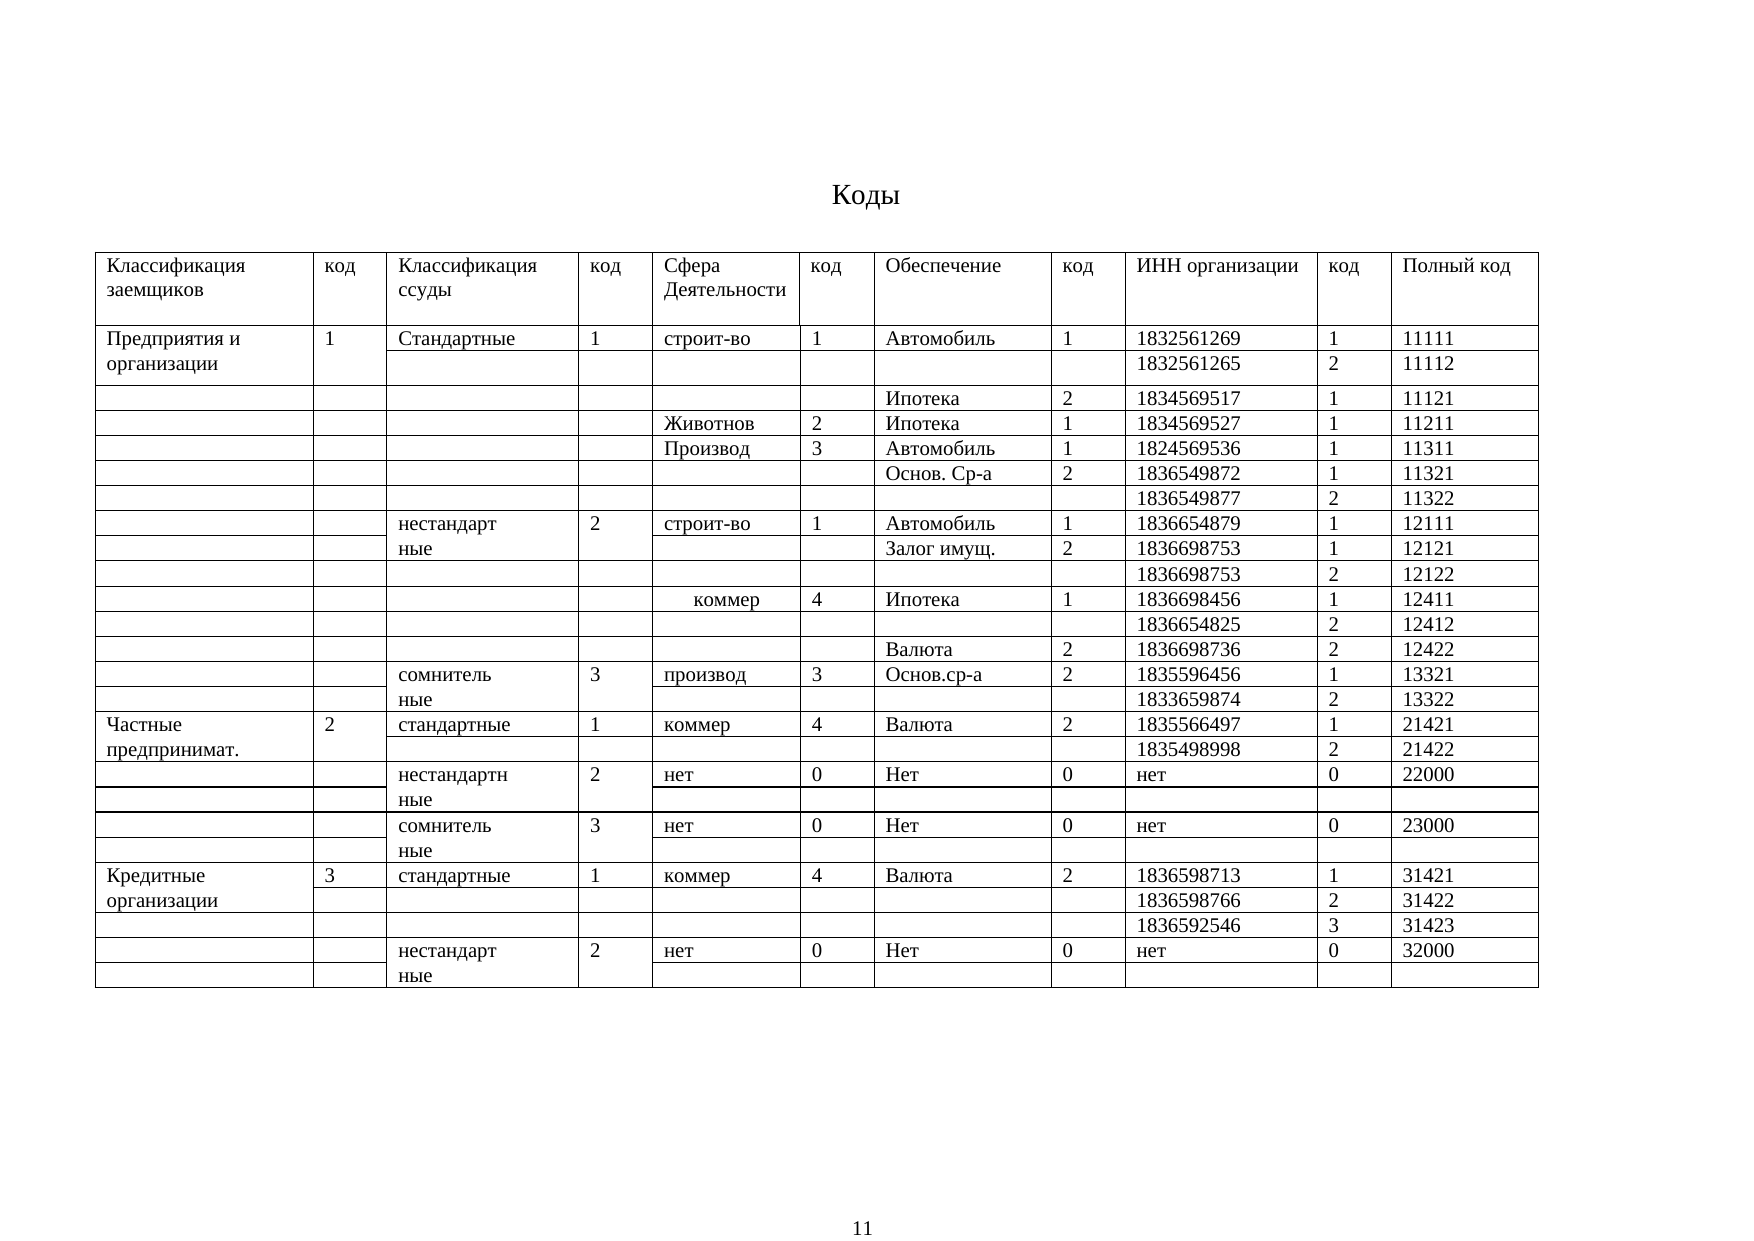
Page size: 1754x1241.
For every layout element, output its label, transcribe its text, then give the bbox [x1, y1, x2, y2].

table_cell 12412 [1392, 612, 1538, 636]
table_cell 2 [1052, 461, 1125, 485]
table_cell 12111 [1392, 511, 1538, 535]
table_cell 1 [579, 326, 652, 350]
table_cell производ [653, 662, 800, 686]
table_cell 2 [1052, 863, 1125, 887]
table_cell 13322 [1392, 687, 1538, 711]
table_cell ные [387, 786, 578, 811]
table_cell 1836698736 [1126, 637, 1317, 661]
table_cell нет [1126, 762, 1317, 786]
table_cell [314, 486, 386, 510]
table_cell [96, 838, 313, 862]
table_cell [801, 351, 874, 385]
table_cell [387, 637, 578, 661]
table_cell [314, 612, 386, 636]
table_cell [96, 536, 313, 560]
table_cell 1824569536 [1126, 436, 1317, 460]
table_cell Основ.ср-а [875, 662, 1051, 686]
table_cell 11121 [1392, 386, 1538, 410]
table_cell [579, 436, 652, 460]
table_cell [1052, 561, 1125, 586]
table_cell 11211 [1392, 411, 1538, 435]
table_cell 2 [1318, 687, 1391, 711]
table_header код [1052, 253, 1125, 325]
table_cell 1836592546 [1126, 913, 1317, 937]
table_cell 31423 [1392, 913, 1538, 937]
table_cell 1832561265 [1126, 351, 1317, 385]
table_cell [314, 938, 386, 962]
table_cell [875, 486, 1051, 510]
table_cell 3 [579, 813, 652, 837]
table_cell [387, 351, 578, 385]
table_cell 1 [801, 326, 874, 350]
table_cell [579, 737, 652, 761]
table_cell [387, 386, 578, 410]
table_cell 2 [1318, 737, 1391, 761]
table_cell [653, 612, 800, 636]
table_header Классификация ссуды [387, 253, 578, 325]
table_cell [653, 536, 800, 560]
table_cell 0 [801, 813, 874, 837]
table_cell 2 [1318, 351, 1391, 385]
table_cell 1 [801, 511, 874, 535]
table_cell [1052, 888, 1125, 912]
table_cell 1836598713 [1126, 863, 1317, 887]
table_cell 2 [1052, 637, 1125, 661]
table_cell [387, 888, 578, 912]
table_cell [1052, 737, 1125, 761]
table_cell 1836654879 [1126, 511, 1317, 535]
table_cell 1836654825 [1126, 612, 1317, 636]
table_cell 1835566497 [1126, 712, 1317, 736]
table_cell [314, 813, 386, 837]
table_cell Ипотека [875, 411, 1051, 435]
table_cell нет [653, 813, 800, 837]
table_cell [314, 736, 386, 761]
table_cell 2 [579, 762, 652, 786]
table_cell [875, 612, 1051, 636]
table_cell 1 [1318, 662, 1391, 686]
table_cell [1126, 788, 1317, 811]
table_cell [314, 561, 386, 586]
table_cell организации [96, 350, 313, 385]
table_cell 2 [1052, 712, 1125, 736]
table_cell [387, 913, 578, 937]
table_header Сфера Деятельности [653, 253, 799, 325]
table_cell 23000 [1392, 813, 1538, 837]
table_cell 1832561269 [1126, 326, 1317, 350]
table_cell 1836549872 [1126, 461, 1317, 485]
table_cell [579, 913, 652, 937]
table_cell 2 [1318, 888, 1391, 912]
table_cell 0 [1052, 813, 1125, 837]
table_cell ные [387, 535, 578, 560]
table_cell [801, 386, 874, 410]
table_cell [579, 486, 652, 510]
table_cell [579, 837, 652, 862]
table_cell [314, 411, 386, 435]
table_cell [314, 350, 386, 385]
table_cell коммер [653, 863, 800, 887]
table_header код [579, 253, 652, 325]
table_cell 2 [1318, 486, 1391, 510]
table_cell [96, 411, 313, 435]
table_cell [579, 535, 652, 560]
table_cell нестандарт [387, 511, 578, 535]
table_cell 11321 [1392, 461, 1538, 485]
table_cell [653, 838, 800, 862]
table_cell [314, 963, 386, 987]
table_cell Предприятия и [96, 326, 313, 350]
table_header код [314, 253, 386, 325]
table_cell [579, 612, 652, 636]
table_cell Нет [875, 762, 1051, 786]
table_cell 0 [801, 762, 874, 786]
table_cell [801, 838, 874, 862]
table_cell [801, 561, 874, 586]
table_cell [653, 788, 800, 811]
table_cell 2 [579, 938, 652, 962]
table_cell 11322 [1392, 486, 1538, 510]
table_cell [1126, 963, 1317, 987]
table_cell [801, 913, 874, 937]
table_cell [1392, 838, 1538, 862]
table_cell [96, 788, 313, 811]
table_header Классификация заемщиков [96, 253, 313, 325]
table_cell 1835596456 [1126, 662, 1317, 686]
table_cell [387, 436, 578, 460]
table_cell [801, 788, 874, 811]
table_cell [801, 637, 874, 661]
table_cell 1 [1318, 587, 1391, 611]
table_cell [387, 587, 578, 611]
table_cell [96, 486, 313, 510]
table_cell [1052, 486, 1125, 510]
table_cell 22000 [1392, 762, 1538, 786]
table_cell [96, 587, 313, 611]
table_cell 0 [1052, 938, 1125, 962]
table_cell 1 [1318, 536, 1391, 560]
table_cell [875, 913, 1051, 937]
table_cell 13321 [1392, 662, 1538, 686]
table_cell 1 [579, 863, 652, 887]
subtitle Коды [118, 177, 1606, 211]
table_cell 2 [801, 411, 874, 435]
table_cell [579, 587, 652, 611]
table_cell 2 [579, 511, 652, 535]
table_cell [1052, 351, 1125, 385]
table_header ИНН организации [1126, 253, 1317, 325]
table_cell 1 [1318, 436, 1391, 460]
table_cell 1834569527 [1126, 411, 1317, 435]
table_cell [579, 386, 652, 410]
table_cell [1392, 963, 1538, 987]
table_cell ные [387, 837, 578, 862]
table_cell 4 [801, 712, 874, 736]
table_cell 2 [1052, 386, 1125, 410]
table_cell [314, 386, 386, 410]
table_cell [801, 461, 874, 485]
table_cell сомнитель [387, 813, 578, 837]
table_cell нет [1126, 813, 1317, 837]
table_cell 1 [1318, 411, 1391, 435]
table_cell [1318, 963, 1391, 987]
table_cell нестандартн [387, 762, 578, 786]
table_cell 0 [1318, 762, 1391, 786]
table_cell 2 [1318, 612, 1391, 636]
table_cell [875, 687, 1051, 711]
table_cell [387, 411, 578, 435]
table_cell нет [1126, 938, 1317, 962]
table_cell [579, 637, 652, 661]
table_cell [653, 486, 800, 510]
table_cell нет [653, 938, 800, 962]
table_cell [314, 536, 386, 560]
table_cell Ипотека [875, 587, 1051, 611]
table_cell 3 [314, 863, 386, 887]
table_cell 0 [1318, 938, 1391, 962]
table_cell [387, 737, 578, 761]
table_cell 1 [1318, 326, 1391, 350]
table_cell 32000 [1392, 938, 1538, 962]
table_cell Животнов [653, 411, 800, 435]
table_cell [579, 686, 652, 711]
table_cell [875, 888, 1051, 912]
table_cell [579, 461, 652, 485]
table_cell 11311 [1392, 436, 1538, 460]
table_cell [96, 637, 313, 661]
table_cell 0 [801, 938, 874, 962]
table_cell [653, 687, 800, 711]
table_cell [801, 737, 874, 761]
table_cell Стандартные [387, 326, 578, 350]
table_cell [801, 486, 874, 510]
table_cell [96, 963, 313, 987]
table_cell 12121 [1392, 536, 1538, 560]
table_cell Частные [96, 712, 313, 736]
table_cell [653, 351, 800, 385]
table_cell [875, 838, 1051, 862]
table_cell коммер [653, 587, 800, 611]
table_cell [314, 662, 386, 686]
table_cell Валюта [875, 637, 1051, 661]
table_cell [579, 561, 652, 586]
table_cell [579, 962, 652, 987]
table_cell 1836698753 [1126, 536, 1317, 560]
table_cell 21421 [1392, 712, 1538, 736]
table_cell 1835498998 [1126, 737, 1317, 761]
table_cell нет [653, 762, 800, 786]
table_cell 1 [1318, 461, 1391, 485]
table_cell Ипотека [875, 386, 1051, 410]
table_cell 12411 [1392, 587, 1538, 611]
table_header код [1318, 253, 1391, 325]
table_cell [1052, 838, 1125, 862]
table_header код [800, 253, 874, 325]
table_cell [96, 687, 313, 711]
table_cell 1 [1318, 511, 1391, 535]
table_cell 11112 [1392, 351, 1538, 385]
table_cell 1 [1318, 386, 1391, 410]
table_cell 1 [314, 326, 386, 350]
table_cell коммер [653, 712, 800, 736]
table_cell [653, 386, 800, 410]
table_cell [1126, 838, 1317, 862]
table_cell 1 [579, 712, 652, 736]
table_cell [96, 386, 313, 410]
table_cell Автомобиль [875, 436, 1051, 460]
table_cell 3 [801, 662, 874, 686]
table_cell 2 [1318, 637, 1391, 661]
table_cell 1 [1318, 712, 1391, 736]
table_cell 3 [579, 662, 652, 686]
table_cell 2 [314, 712, 386, 736]
table_cell 2 [1318, 561, 1391, 586]
table_cell [1318, 838, 1391, 862]
table_cell 2 [1052, 662, 1125, 686]
table_header Обеспечение [875, 253, 1051, 325]
table_cell [801, 687, 874, 711]
table_cell [314, 637, 386, 661]
table_cell [579, 786, 652, 811]
table_cell [314, 511, 386, 535]
table_cell 1 [1052, 511, 1125, 535]
table_cell [314, 436, 386, 460]
table_cell [96, 938, 313, 962]
table_cell Кредитные [96, 863, 313, 887]
table_cell сомнитель [387, 662, 578, 686]
table_cell [653, 913, 800, 937]
table_cell [875, 788, 1051, 811]
table_cell 1 [1052, 587, 1125, 611]
table_cell 11111 [1392, 326, 1538, 350]
table_cell [653, 888, 800, 912]
table_cell 3 [801, 436, 874, 460]
table_cell [801, 612, 874, 636]
table_cell стандартные [387, 863, 578, 887]
table_cell [653, 561, 800, 586]
table_cell 1 [1052, 326, 1125, 350]
table_cell 12422 [1392, 637, 1538, 661]
table_cell [1318, 788, 1391, 811]
table_cell [1052, 963, 1125, 987]
table_cell 31421 [1392, 863, 1538, 887]
table_cell [314, 788, 386, 811]
table_cell Валюта [875, 863, 1051, 887]
table_header Полный код [1392, 253, 1538, 325]
table_cell 3 [1318, 913, 1391, 937]
table_cell Основ. Ср-а [875, 461, 1051, 485]
table_cell 21422 [1392, 737, 1538, 761]
table_cell Валюта [875, 712, 1051, 736]
table_cell [314, 687, 386, 711]
table_cell [1052, 612, 1125, 636]
table_cell [653, 737, 800, 761]
table_cell [314, 461, 386, 485]
table_cell ные [387, 962, 578, 987]
table_cell 1836698753 [1126, 561, 1317, 586]
table_cell [875, 963, 1051, 987]
table_cell 1836698456 [1126, 587, 1317, 611]
table_cell 1836549877 [1126, 486, 1317, 510]
table_cell [314, 762, 386, 786]
table_cell предпринимат. [96, 736, 313, 761]
table_cell 1834569517 [1126, 386, 1317, 410]
table_cell 2 [1052, 536, 1125, 560]
table_cell 0 [1318, 813, 1391, 837]
table_cell организации [96, 887, 313, 912]
table_cell [875, 351, 1051, 385]
table_cell [875, 561, 1051, 586]
table_cell [96, 662, 313, 686]
table_cell [314, 587, 386, 611]
table_cell 1836598766 [1126, 888, 1317, 912]
table_cell [96, 813, 313, 837]
table_cell [579, 351, 652, 385]
table_cell [314, 888, 386, 912]
table_cell 1833659874 [1126, 687, 1317, 711]
table_cell ные [387, 686, 578, 711]
table_cell Залог имущ. [875, 536, 1051, 560]
table_cell [96, 612, 313, 636]
table_cell [96, 762, 313, 786]
table_cell [579, 888, 652, 912]
table_cell Автомобиль [875, 326, 1051, 350]
table_cell строит-во [653, 326, 800, 350]
table_cell 12122 [1392, 561, 1538, 586]
table_cell [314, 913, 386, 937]
table_cell [653, 963, 800, 987]
table_cell [314, 838, 386, 862]
table_cell 31422 [1392, 888, 1538, 912]
table_cell Автомобиль [875, 511, 1051, 535]
table_cell строит-во [653, 511, 800, 535]
table_cell [875, 737, 1051, 761]
table_cell [1392, 788, 1538, 811]
table_cell 1 [1052, 411, 1125, 435]
table_cell [96, 511, 313, 535]
table_cell [1539, 560, 1563, 586]
table_cell [96, 561, 313, 586]
table_cell [801, 963, 874, 987]
table_cell [1052, 788, 1125, 811]
table_cell [801, 536, 874, 560]
table_cell Нет [875, 813, 1051, 837]
table_cell [387, 486, 578, 510]
table_cell нестандарт [387, 938, 578, 962]
table_cell [579, 411, 652, 435]
table_cell [653, 461, 800, 485]
table_cell 0 [1052, 762, 1125, 786]
table_cell Нет [875, 938, 1051, 962]
table_cell [653, 637, 800, 661]
table_cell 4 [801, 863, 874, 887]
table_cell 1 [1318, 863, 1391, 887]
table_cell [387, 461, 578, 485]
table_cell Производ [653, 436, 800, 460]
table_cell [96, 461, 313, 485]
table_cell [387, 561, 578, 586]
table_cell [1052, 687, 1125, 711]
table_cell [1052, 913, 1125, 937]
table_cell [96, 436, 313, 460]
table_cell 1 [1052, 436, 1125, 460]
table_cell [801, 888, 874, 912]
table_cell 4 [801, 587, 874, 611]
table_cell [387, 612, 578, 636]
table_cell [96, 913, 313, 937]
table_cell стандартные [387, 712, 578, 736]
